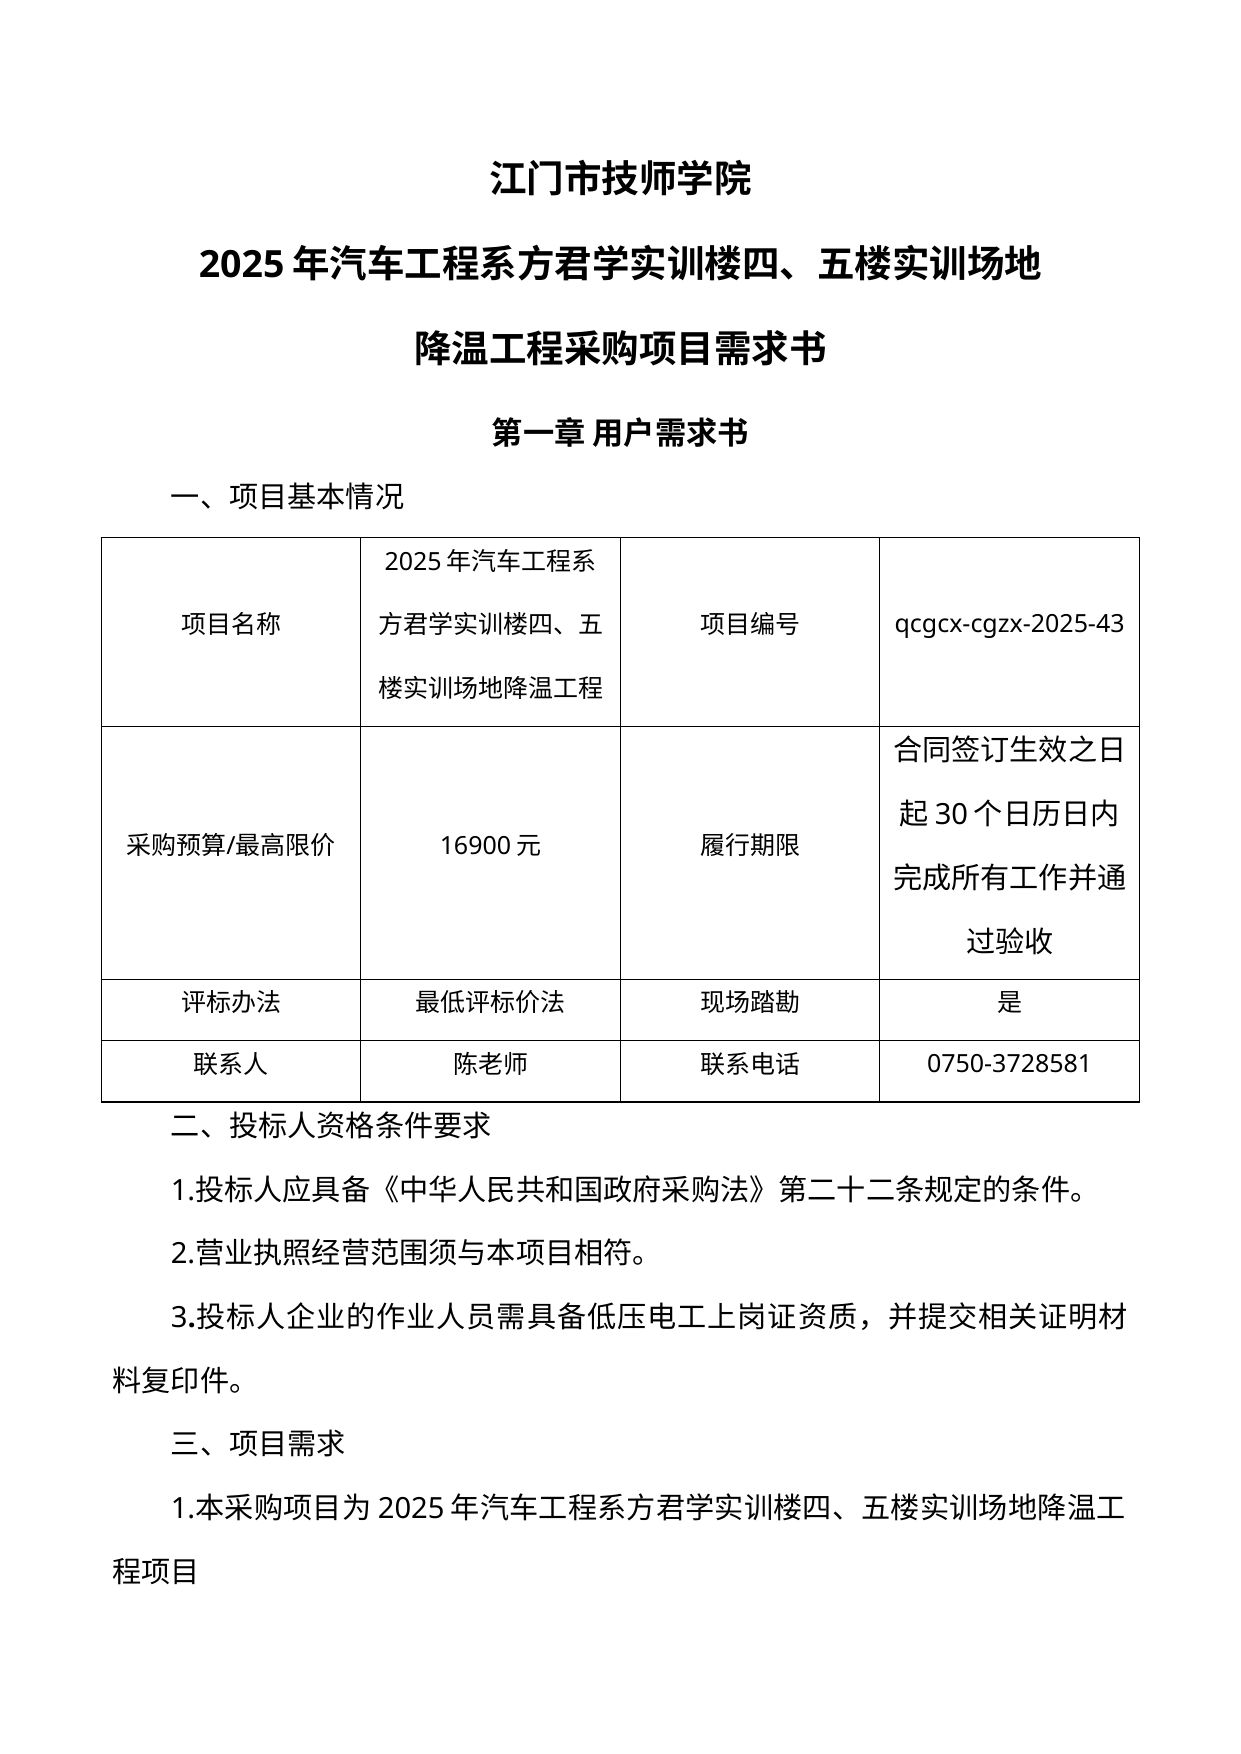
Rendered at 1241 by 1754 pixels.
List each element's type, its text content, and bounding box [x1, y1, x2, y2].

text 一、项目基本情况 [112, 473, 1128, 516]
text 第一章 用户需求书 [112, 388, 1128, 473]
table_cell 16900元 [361, 727, 620, 978]
table_cell 联系人 [102, 1041, 360, 1101]
text 1.投标人应具备《中华人民共和国政府采购法》第二十二条规定的条件。 [112, 1166, 1128, 1209]
text 2.营业执照经营范围须与本项目相符。 [112, 1230, 1128, 1272]
text 3.投标人企业的作业人员需具备低压电工上岗证资质，并提交相关证明材料复印件。 [112, 1293, 1128, 1400]
table_cell 联系电话 [621, 1041, 879, 1101]
table_cell 评标办法 [102, 980, 360, 1040]
table_header 2025年汽车工程系方君学实训楼四、五楼实训场地降温工程 [361, 538, 620, 726]
table_cell 最低评标价法 [361, 980, 620, 1040]
text 三、项目需求 [112, 1421, 1128, 1463]
table_cell 现场踏勘 [621, 980, 879, 1040]
text 降温工程采购项目需求书 [112, 303, 1128, 388]
table_cell 是 [880, 980, 1139, 1040]
table_header 项目名称 [102, 538, 360, 726]
table_cell 陈老师 [361, 1041, 620, 1101]
table_cell 合同签订生效之日起30个日历日内完成所有工作并通过验收 [880, 727, 1139, 978]
text 1.本采购项目为2025年汽车工程系方君学实训楼四、五楼实训场地降温工程项目 [112, 1484, 1128, 1591]
table_cell 履行期限 [621, 727, 879, 978]
table_cell 采购预算/最高限价 [102, 727, 360, 978]
text 江门市技师学院 [112, 133, 1128, 218]
text 二、投标人资格条件要求 [112, 1103, 1128, 1145]
text 2025年汽车工程系方君学实训楼四、五楼实训场地 [112, 218, 1128, 303]
table_header qcgcx-cgzx-2025-43 [880, 538, 1139, 726]
table_header 项目编号 [621, 538, 879, 726]
table_cell 0750-3728581 [880, 1041, 1139, 1101]
